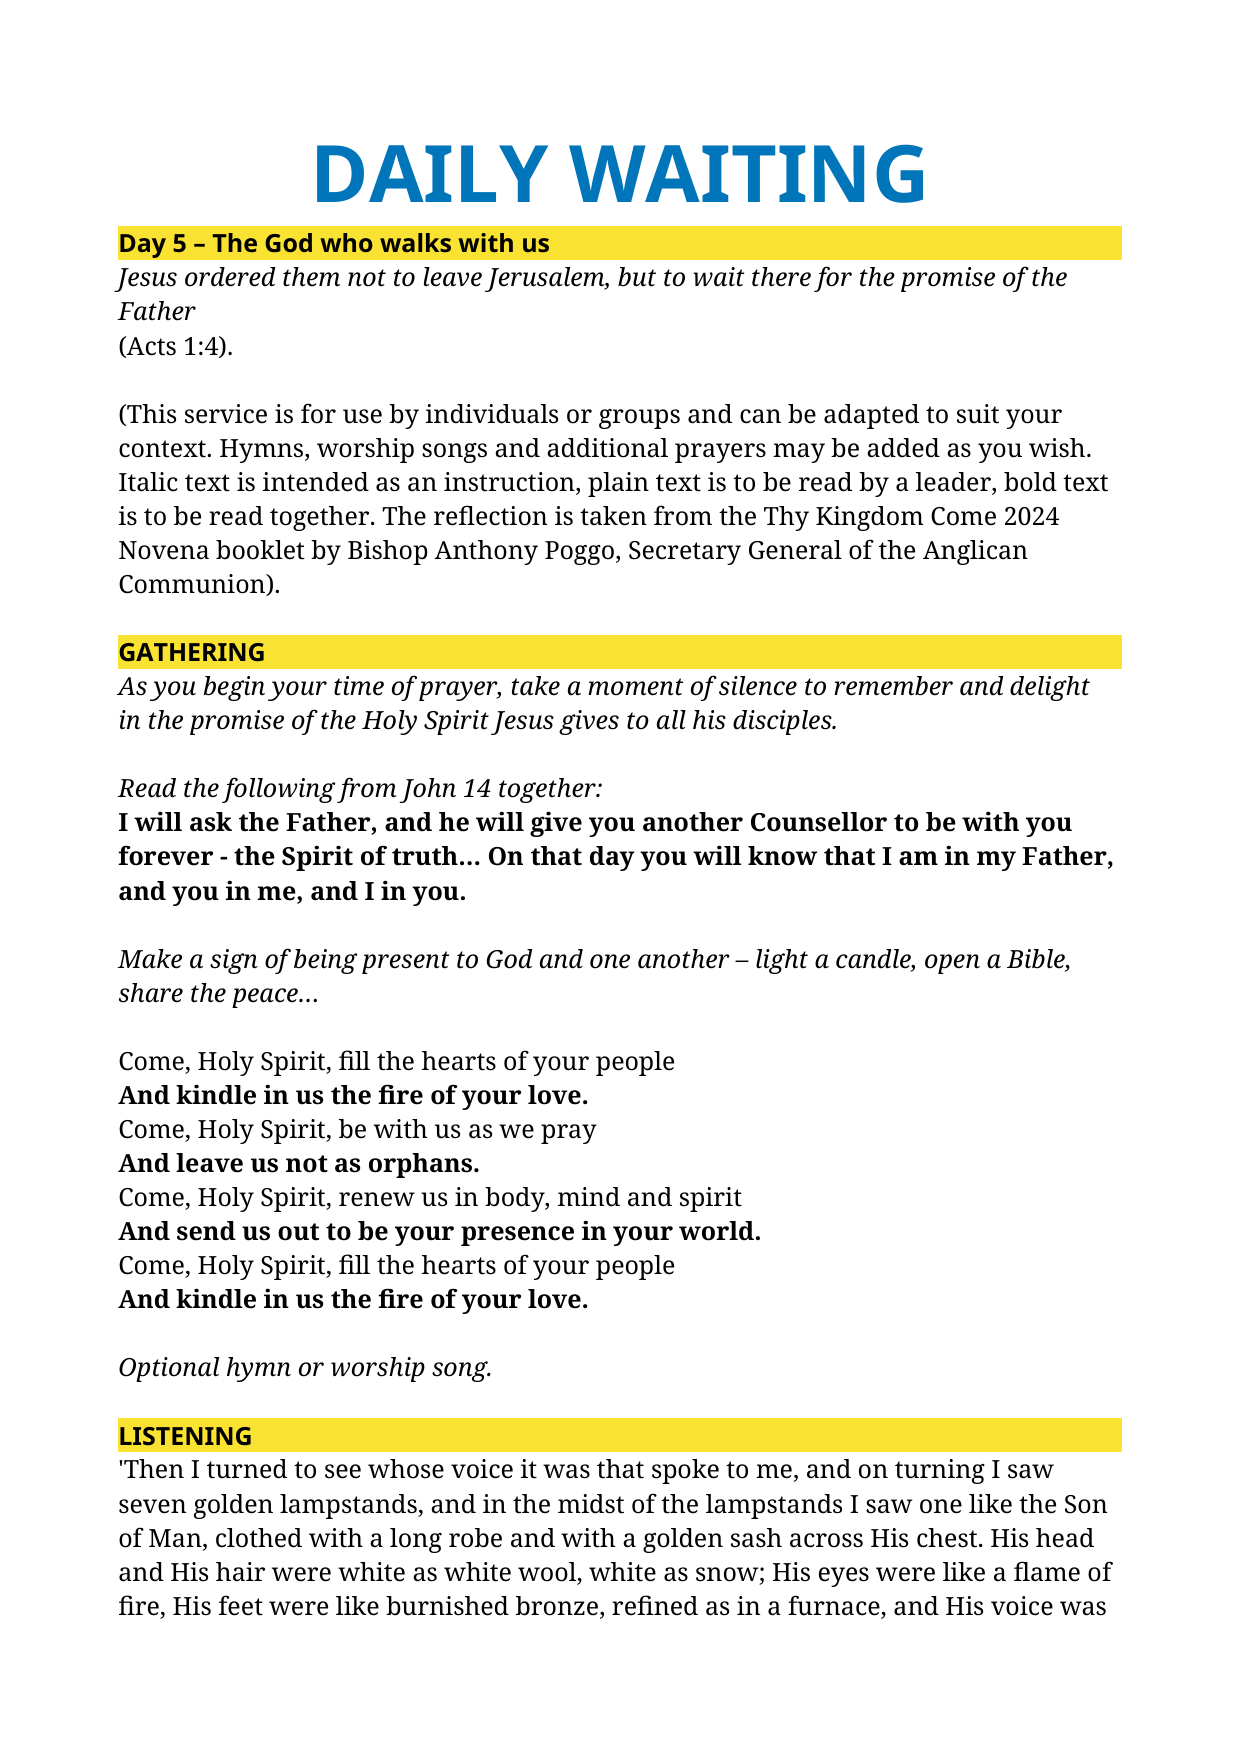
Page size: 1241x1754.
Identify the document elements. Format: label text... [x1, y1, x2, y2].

text Day 5 – The God who walks with us [118, 226, 1122, 260]
text And kindle in us the fire of your love. [118, 1282, 1122, 1316]
text Come, Holy Spirit, fill the hearts of your people [118, 1043, 1122, 1077]
text Jesus ordered them not to leave Jerusalem, but to wait there for the promise of the Father [118, 260, 1122, 328]
text Optional hymn or worship song. [118, 1350, 1122, 1384]
text Make a sign of being present to God and one another – light a candle, open a Bible, share the peace… [118, 941, 1122, 1009]
text (This service is for use by individuals or groups and can be adapted to suit your context. Hymns, worship songs and additional prayers may be added as you wish. Italic text is intended as an instruction, plain text is to be read by a leader, bold text is to be read together. The reflection is taken from the Thy Kingdom Come 2024 Novena booklet by Bishop Anthony Poggo, Secretary General of the Anglican Communion). [118, 396, 1122, 601]
text (Acts 1:4). [118, 328, 1122, 362]
text LISTENING [118, 1418, 1122, 1452]
text I will ask the Father, and he will give you another Counsellor to be with you forever - the Spirit of truth… On that day you will know that I am in my Father, and you in me, and I in you. [118, 805, 1122, 907]
text Come, Holy Spirit, fill the hearts of your people [118, 1248, 1122, 1282]
text Come, Holy Spirit, renew us in body, mind and spirit [118, 1180, 1122, 1214]
text And kindle in us the fire of your love. [118, 1077, 1122, 1112]
text GATHERING [118, 635, 1122, 669]
text And leave us not as orphans. [118, 1146, 1122, 1180]
text DAILY WAITING [118, 118, 1122, 226]
text Read the following from John 14 together: [118, 771, 1122, 805]
text Come, Holy Spirit, be with us as we pray [118, 1112, 1122, 1146]
text And send us out to be your presence in your world. [118, 1214, 1122, 1248]
text As you begin your time of prayer, take a moment of silence to remember and delight in the promise of the Holy Spirit Jesus gives to all his disciples. [118, 669, 1122, 737]
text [118, 1452, 1122, 1622]
